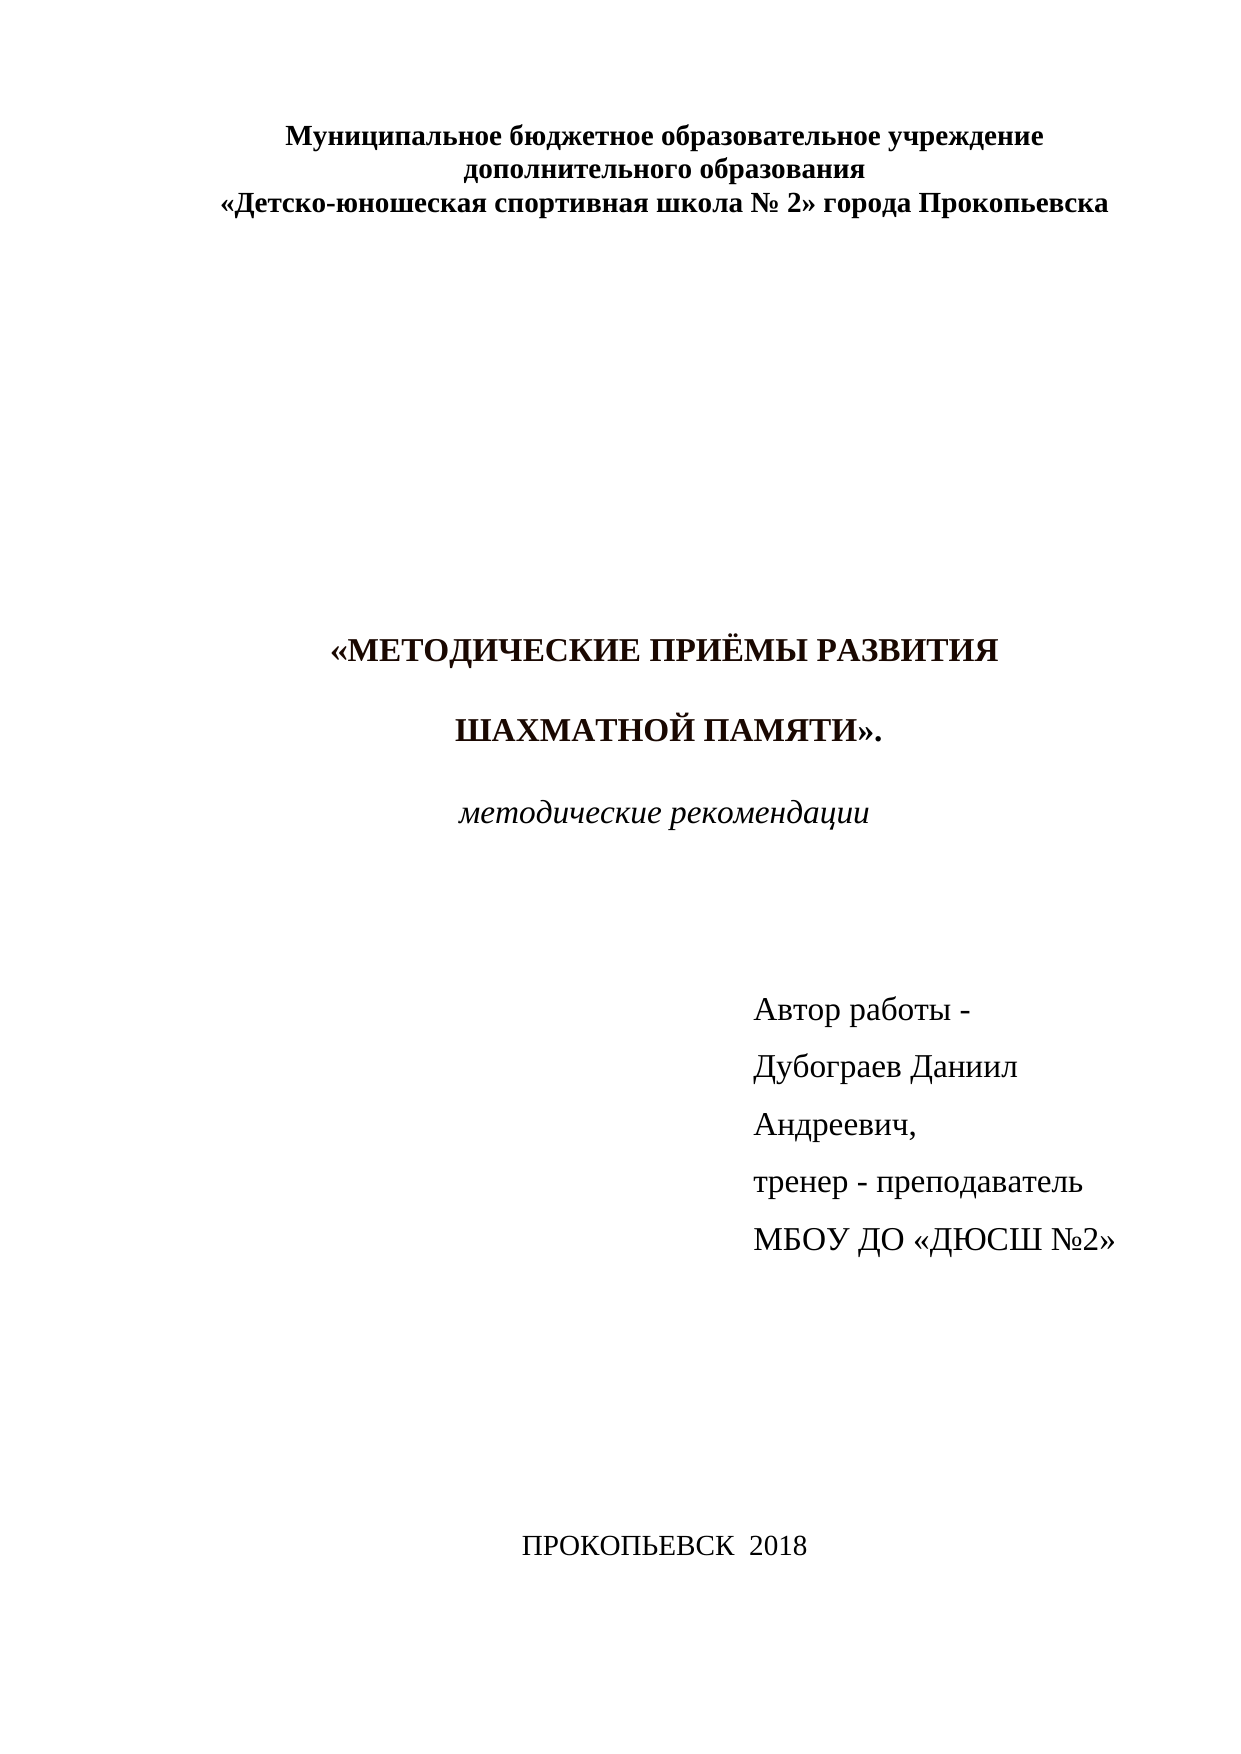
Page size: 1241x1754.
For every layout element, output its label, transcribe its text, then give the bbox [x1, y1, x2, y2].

text ПРОКОПЬЕВСК 2018 [177, 1528, 1152, 1562]
subtitle ШАХМАТНОЙ ПАМЯТИ». [177, 710, 1152, 748]
text Автор работы - [753, 989, 1152, 1027]
text Дубограев Даниил Андреевич, [753, 1047, 1152, 1142]
text Муниципальное бюджетное образовательное учреждение дополнительного образования [177, 118, 1152, 185]
text «Детско-юношеская спортивная школа № 2» города Прокопьевска [177, 185, 1152, 219]
text МБОУ ДО «ДЮСШ №2» [753, 1219, 1152, 1257]
text тренер - преподаватель [753, 1162, 1152, 1200]
text методические рекомендации [177, 793, 1152, 831]
subtitle «МЕТОДИЧЕСКИЕ ПРИЁМЫ РАЗВИТИЯ [177, 630, 1152, 669]
